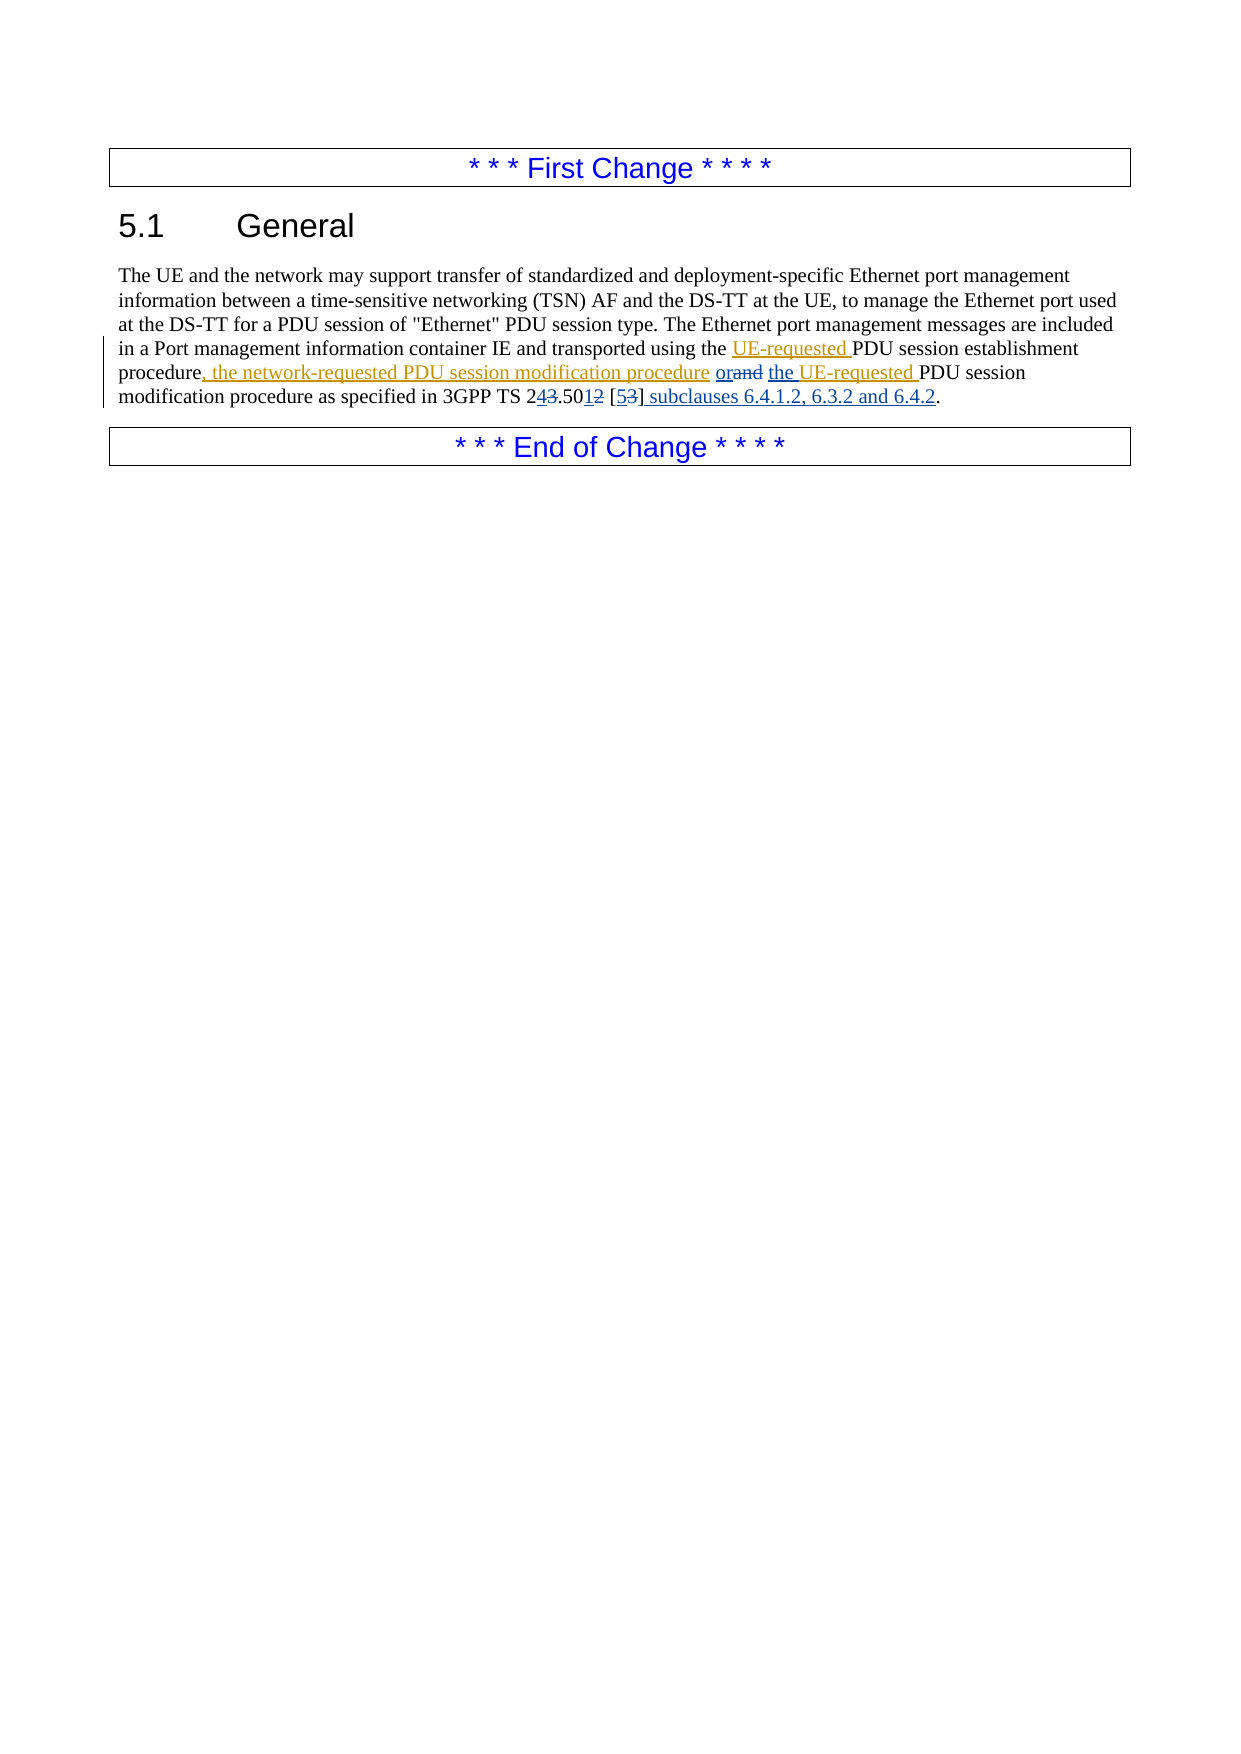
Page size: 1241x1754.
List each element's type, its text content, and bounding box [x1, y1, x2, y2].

subtitle 5.1 General [118, 206, 1122, 245]
text * * * First Change * * * * [110, 149, 1130, 186]
text The UE and the network may support transfer of standardized and deployment-specific Ethernet port management information between a time-sensitive networking (TSN) AF and the DS-TT at the UE, to manage the Ethernet port used at the DS-TT for a PDU session of "Ethernet" PDU session type. The Ethernet port management messages are included in a Port management information container IE and transported using the PDU session establishment procedure PDU session modification procedure as specified in 3GPP TS 2.50 []. [118, 263, 1122, 408]
text * * * End of Change * * * * [110, 428, 1130, 465]
